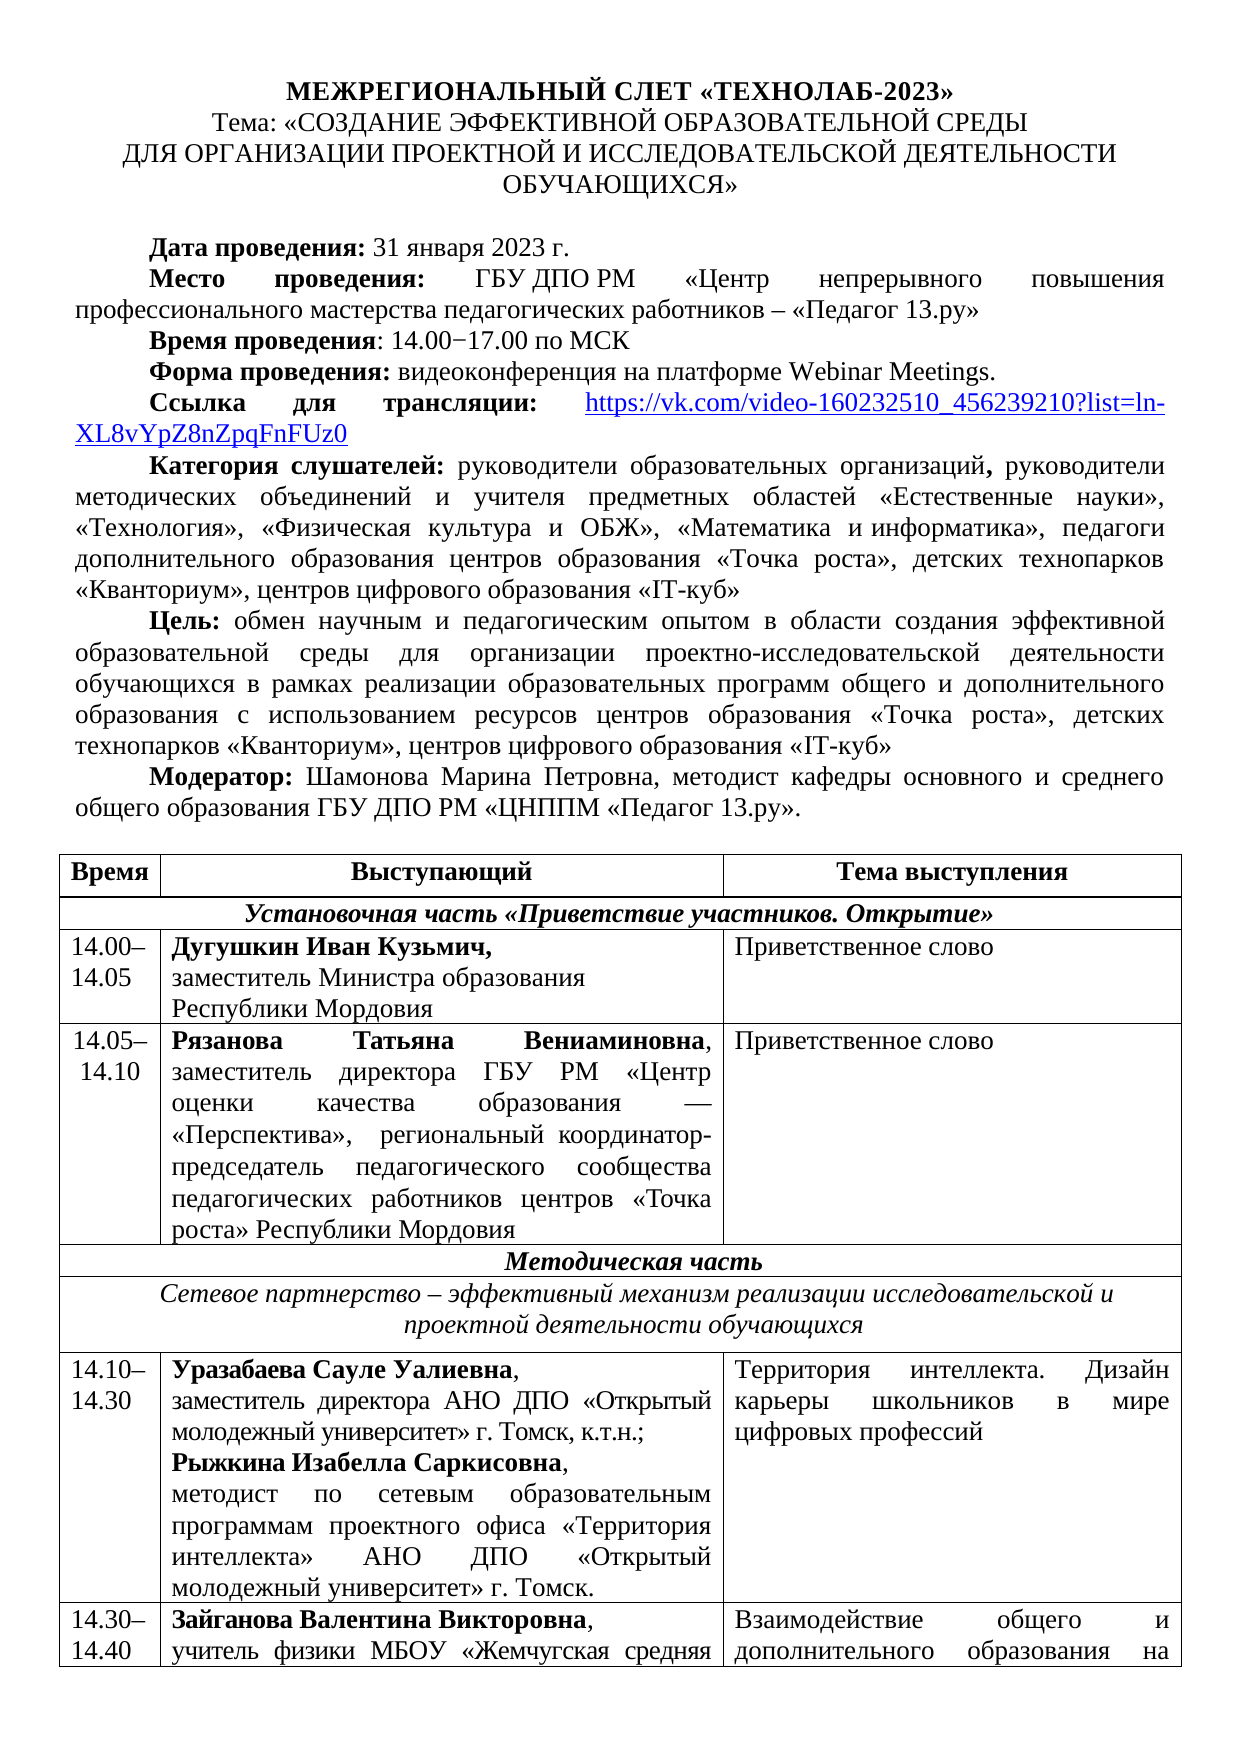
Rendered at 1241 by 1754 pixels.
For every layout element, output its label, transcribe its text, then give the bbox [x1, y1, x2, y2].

text Тема: «СОЗДАНИЕ ЭФФЕКТИВНОЙ ОБРАЗОВАТЕЛЬНОЙ СРЕДЫ [75, 106, 1165, 137]
table_cell Приветственное слово [724, 1024, 1181, 1244]
table_header Выступающий [161, 855, 723, 896]
text Модератор: Шамонова Марина Петровна, методист кафедры основного и среднего общего образования ГБУ ДПО РМ «ЦНППМ «Педагог 13.ру». [75, 760, 1165, 822]
text Категория слушателей: руководители образовательных организаций, руководители методических объединений и учителя предметных областей «Естественные науки», «Технология», «Физическая культура и ОБЖ», «Математика и информатика», педагоги дополнительного образования центров образования «Точка роста», детских технопарков «Кванториум», центров цифрового образования «IT-куб» [75, 449, 1165, 604]
table_cell Дугушкин Иван Кузьмич, заместитель Министра образования Республики Мордовия [161, 930, 723, 1023]
text Место проведения: ГБУ ДПО РМ «Центр непрерывного повышения профессионального мастерства педагогических работников – «Педагог 13.ру» [75, 262, 1165, 324]
table_cell 14.30–14.40 [60, 1603, 160, 1666]
table_cell Методическая часть [60, 1245, 1181, 1276]
table_cell Установочная часть «Приветствие участников. Открытие» [60, 898, 1181, 928]
text Форма проведения: видеоконференция на платформе Webinar Meetings. [75, 355, 1165, 386]
text ДЛЯ ОРГАНИЗАЦИИ ПРОЕКТНОЙ И ИССЛЕДОВАТЕЛЬСКОЙ ДЕЯТЕЛЬНОСТИ ОБУЧАЮЩИХСЯ» [75, 137, 1165, 199]
table_header Тема выступления [724, 855, 1181, 896]
text Время проведения: 14.00−17.00 по МСК [75, 324, 1165, 355]
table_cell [724, 1603, 1181, 1666]
table_cell Уразабаева Сауле Уалиевна, заместитель директора АНО ДПО «Открытый молодежный университет» г. Томск, к.т.н.; Рыжкина Изабелла Саркисовна, методист по сетевым образовательным программам проектного офиса «Территория интеллекта» АНО ДПО «Открытый молодежный университет» г. Томск. [161, 1353, 723, 1602]
table_cell Сетевое партнерство – эффективный механизм реализации исследовательской и проектной деятельности обучающихся [60, 1277, 1181, 1352]
table_cell Приветственное слово [724, 930, 1181, 1023]
table_cell 14.00–14.05 [60, 930, 160, 1023]
table_header Время [60, 855, 160, 896]
text Дата проведения: 31 января 2023 г. [75, 231, 1165, 262]
text МЕЖРЕГИОНАЛЬНЫЙ СЛЕТ «ТЕХНОЛАБ-2023» [75, 75, 1165, 106]
text Ссылка для трансляции: https://vk.com/video-160232510_456239210?list=ln-XL8vYpZ8nZpqFnFUz0 [75, 386, 1165, 449]
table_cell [161, 1603, 723, 1666]
table_cell Территория интеллекта. Дизайн карьеры школьников в мире цифровых профессий [724, 1353, 1181, 1602]
text Цель: обмен научным и педагогическим опытом в области создания эффективной образовательной среды для организации проектно-исследовательской деятельности обучающихся в рамках реализации образовательных программ общего и дополнительного образования с использованием ресурсов центров образования «Точка роста», детских технопарков «Кванториум», центров цифрового образования «IT-куб» [75, 604, 1165, 760]
table_cell Рязанова Татьяна Вениаминовна, заместитель директора ГБУ РМ «Центр оценки качества образования — «Перспектива», региональный координатор-председатель педагогического сообщества педагогических работников центров «Точка роста» Республики Мордовия [161, 1024, 723, 1244]
table_cell 14.05–14.10 [60, 1024, 160, 1244]
table_cell 14.10–14.30 [60, 1353, 160, 1602]
